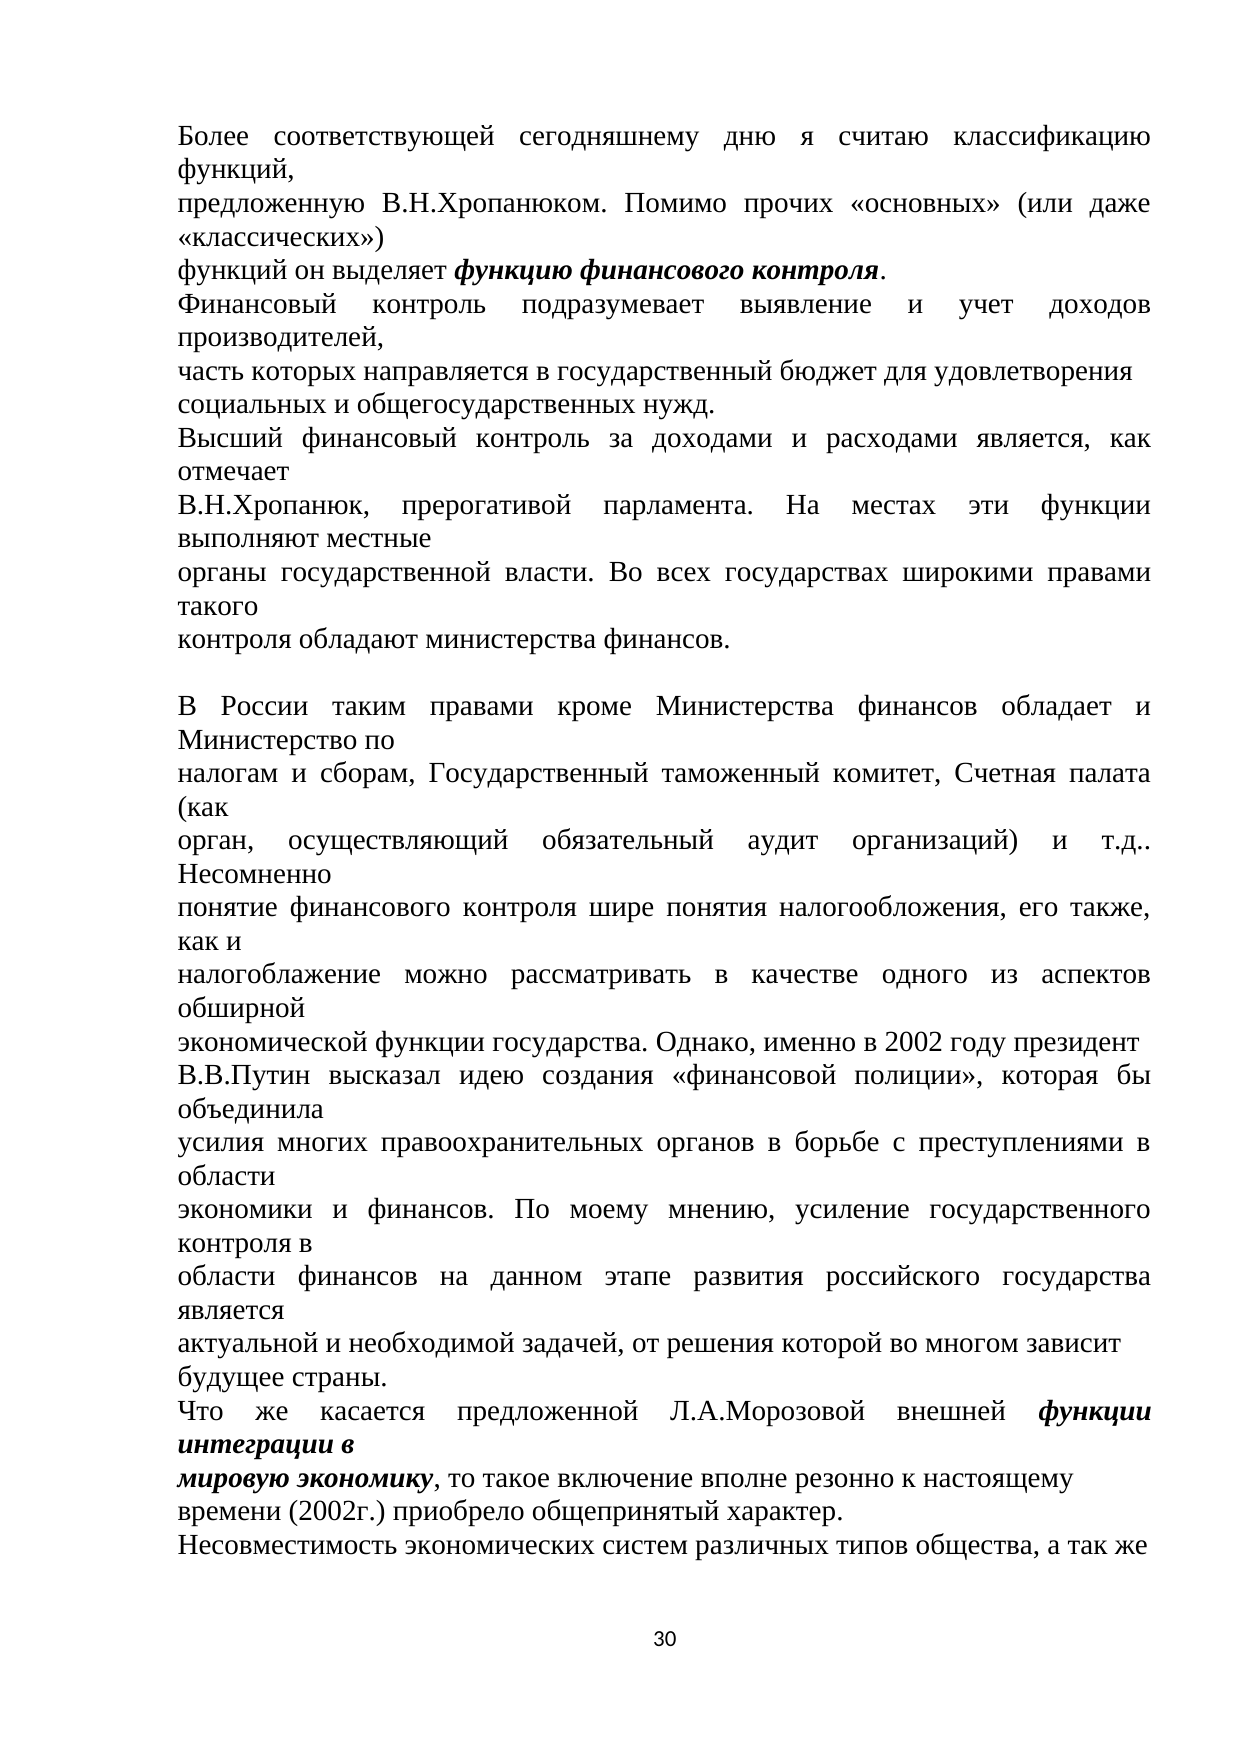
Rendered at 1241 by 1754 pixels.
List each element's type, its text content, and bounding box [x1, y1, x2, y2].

text налогам и сборам, Государственный таможенный комитет, Счетная палата (как [177, 755, 1152, 822]
text социальных и общегосударственных нужд. [177, 386, 1152, 420]
text функций он выделяет функцию финансового контроля. [177, 252, 1152, 286]
text Высший финансовый контроль за доходами и расходами является, как отмечает [177, 420, 1152, 487]
text органы государственной власти. Во всех государствах широкими правами такого [177, 554, 1152, 621]
text В России таким правами кроме Министерства финансов обладает и Министерство по [177, 688, 1152, 755]
text В.Н.Хропанюк, прерогативой парламента. На местах эти функции выполняют местные [177, 487, 1152, 554]
text предложенную В.Н.Хропанюком. Помимо прочих «основных» (или даже «классических») [177, 185, 1152, 252]
text налогоблажение можно рассматривать в качестве одного из аспектов обширной [177, 957, 1152, 1024]
text будущее страны. [177, 1359, 1152, 1393]
text контроля обладают министерства финансов. [177, 621, 1152, 655]
text Что же касается предложенной Л.А.Морозовой внешней функции интеграции в [177, 1393, 1152, 1460]
text времени (2002г.) приобрело общепринятый характер. [177, 1493, 1152, 1527]
text В.В.Путин высказал идею создания «финансовой полиции», которая бы объединила [177, 1057, 1152, 1124]
text часть которых направляется в государственный бюджет для удовлетворения [177, 353, 1152, 386]
text Несовместимость экономических систем различных типов общества, а так же [177, 1527, 1152, 1560]
text области финансов на данном этапе развития российского государства является [177, 1258, 1152, 1326]
text Более соответствующей сегодняшнему дню я считаю классификацию функций, [177, 118, 1152, 185]
text актуальной и необходимой задачей, от решения которой во многом зависит [177, 1326, 1152, 1359]
text понятие финансового контроля шире понятия налогообложения, его также, как и [177, 889, 1152, 957]
text Финансовый контроль подразумевает выявление и учет доходов производителей, [177, 286, 1152, 353]
text экономической функции государства. Однако, именно в 2002 году президент [177, 1024, 1152, 1057]
text усилия многих правоохранительных органов в борьбе с преступлениями в области [177, 1124, 1152, 1191]
text мировую экономику, то такое включение вполне резонно к настоящему [177, 1460, 1152, 1493]
text экономики и финансов. По моему мнению, усиление государственного контроля в [177, 1191, 1152, 1258]
text орган, осуществляющий обязательный аудит организаций) и т.д.. Несомненно [177, 822, 1152, 889]
